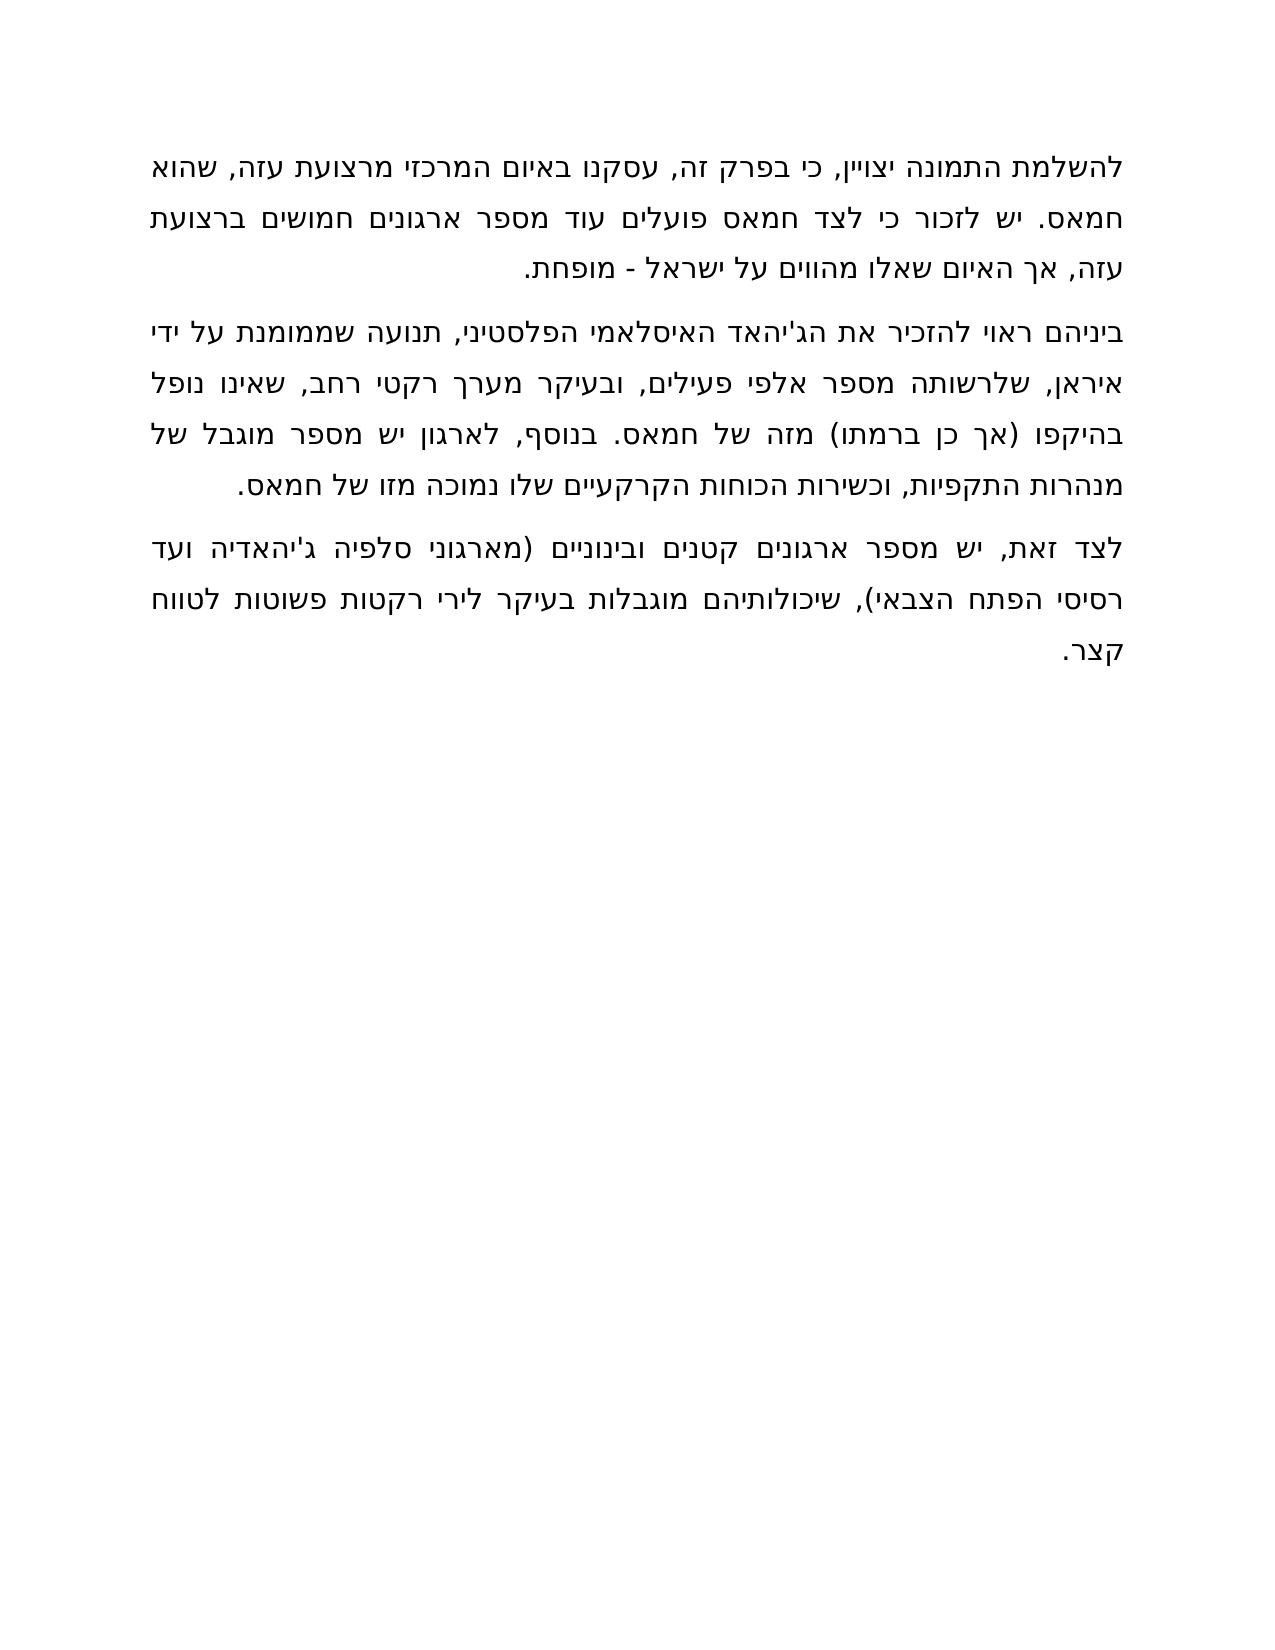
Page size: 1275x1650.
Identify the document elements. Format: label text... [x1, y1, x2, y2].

text ביניהם ראוי להזכיר את הג'יהאד האיסלאמי הפלסטיני, תנועה שממומנת על ידי איראן, שלרשותה מספר אלפי פעילים, ובעיקר מערך רקטי רחב, שאינו נופל בהיקפו (אך כן ברמתו) מזה של חמאס. בנוסף, לארגון יש מספר מוגבל של מנהרות התקפיות, וכשירות הכוחות הקרקעיים שלו נמוכה מזו של חמאס. [150, 315, 1125, 502]
text להשלמת התמונה יצויין, כי בפרק זה, עסקנו באיום המרכזי מרצועת עזה, שהוא חמאס. יש לזכור כי לצד חמאס פועלים עוד מספר ארגונים חמושים ברצועת עזה, אך האיום שאלו מהווים על ישראל - מופחת. [150, 150, 1125, 286]
text לצד זאת, יש מספר ארגונים קטנים ובינוניים (מארגוני סלפיה ג'יהאדיה ועד רסיסי הפתח הצבאי), שיכולותיהם מוגבלות בעיקר לירי רקטות פשוטות לטווח קצר. [150, 532, 1125, 667]
